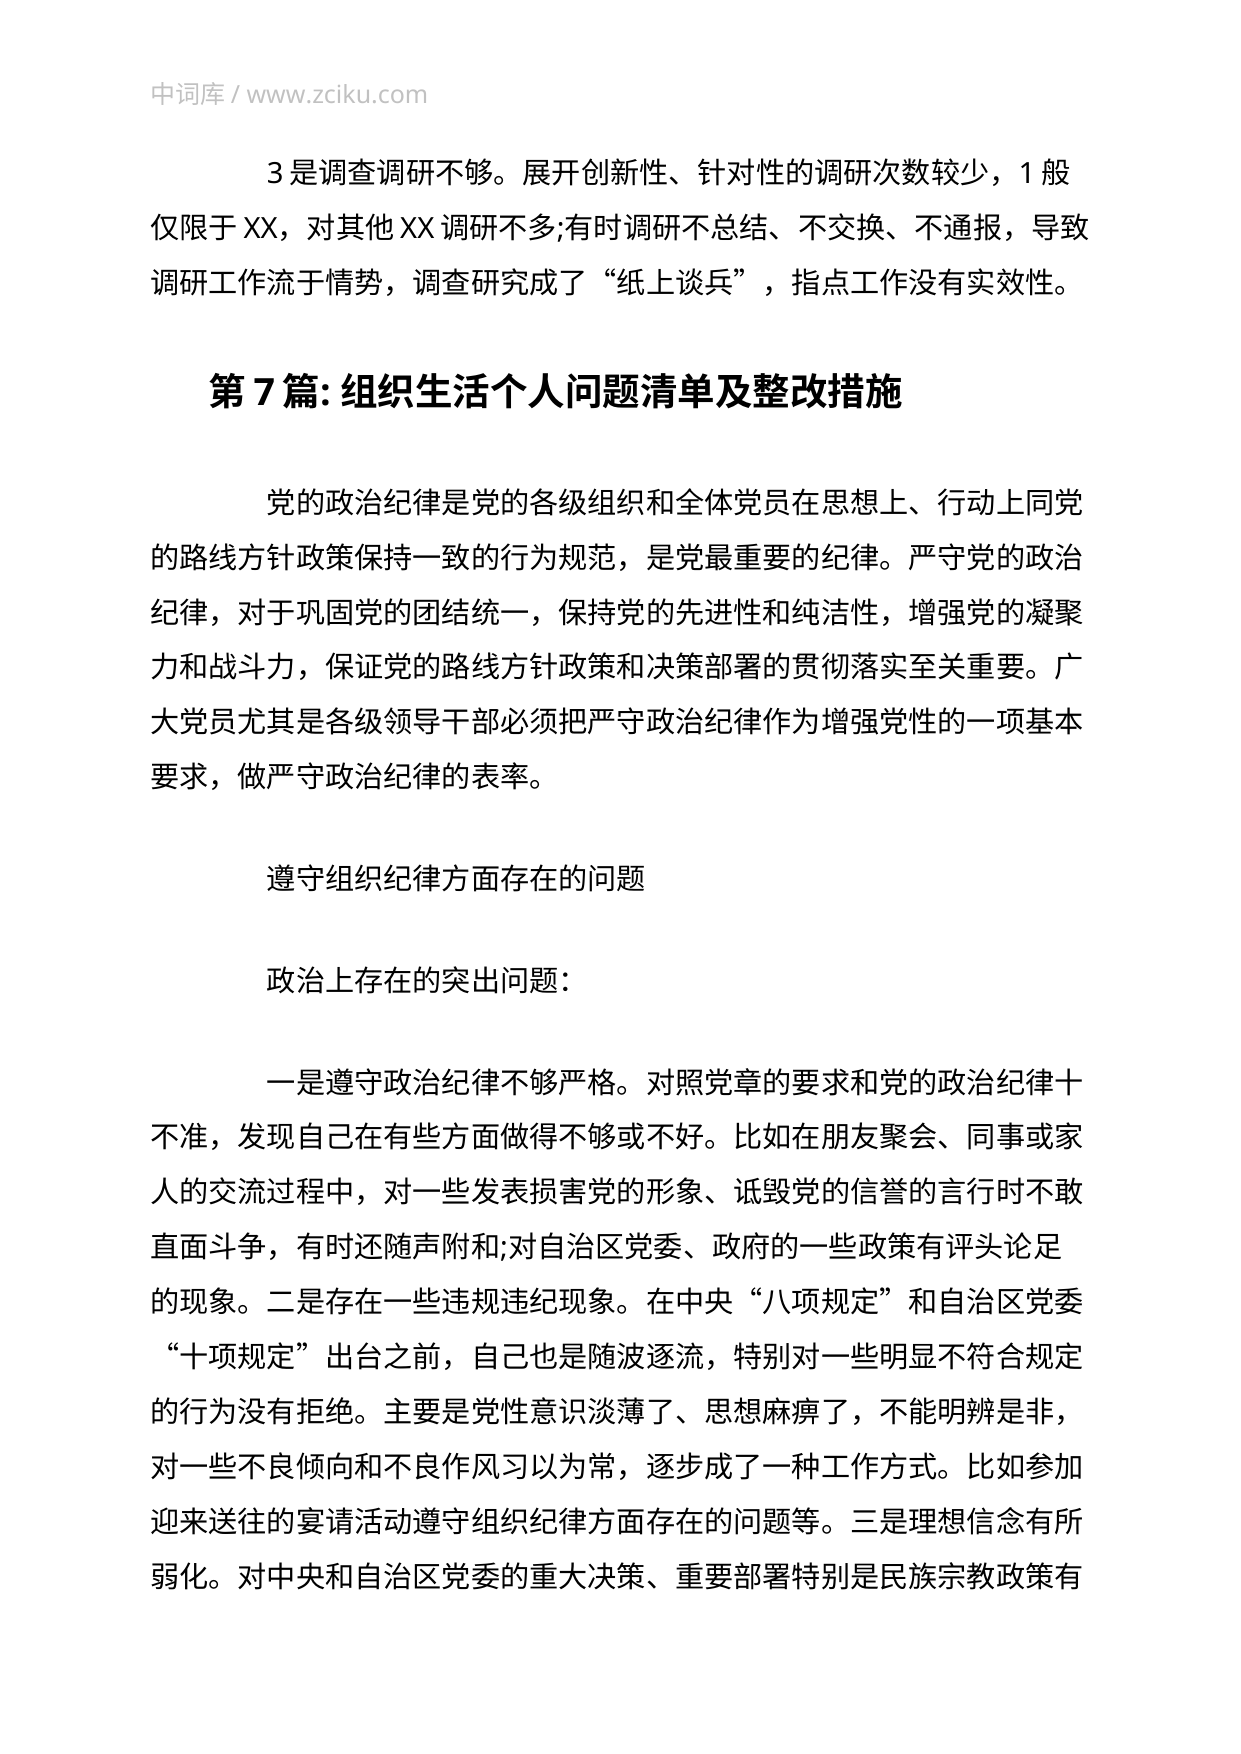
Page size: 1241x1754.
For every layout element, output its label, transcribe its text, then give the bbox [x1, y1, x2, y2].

text 第7篇: 组织生活个人问题清单及整改措施 [150, 362, 1090, 416]
text 政治上存在的突出问题： [150, 957, 1090, 1000]
text 遵守组织纪律方面存在的问题 [150, 856, 1090, 898]
text 3是调查调研不够。展开创新性、针对性的调研次数较少，1般仅限于XX，对其他XX调研不多;有时调研不总结、不交换、不通报，导致调研工作流于情势，调查研究成了“纸上谈兵”，指点工作没有实效性。 [150, 150, 1090, 302]
text 党的政治纪律是党的各级组织和全体党员在思想上、行动上同党的路线方针政策保持一致的行为规范，是党最重要的纪律。严守党的政治纪律，对于巩固党的团结统一，保持党的先进性和纯洁性，增强党的凝聚力和战斗力，保证党的路线方针政策和决策部署的贯彻落实至关重要。广大党员尤其是各级领导干部必须把严守政治纪律作为增强党性的一项基本要求，做严守政治纪律的表率。 [150, 479, 1090, 796]
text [150, 1059, 1090, 1596]
